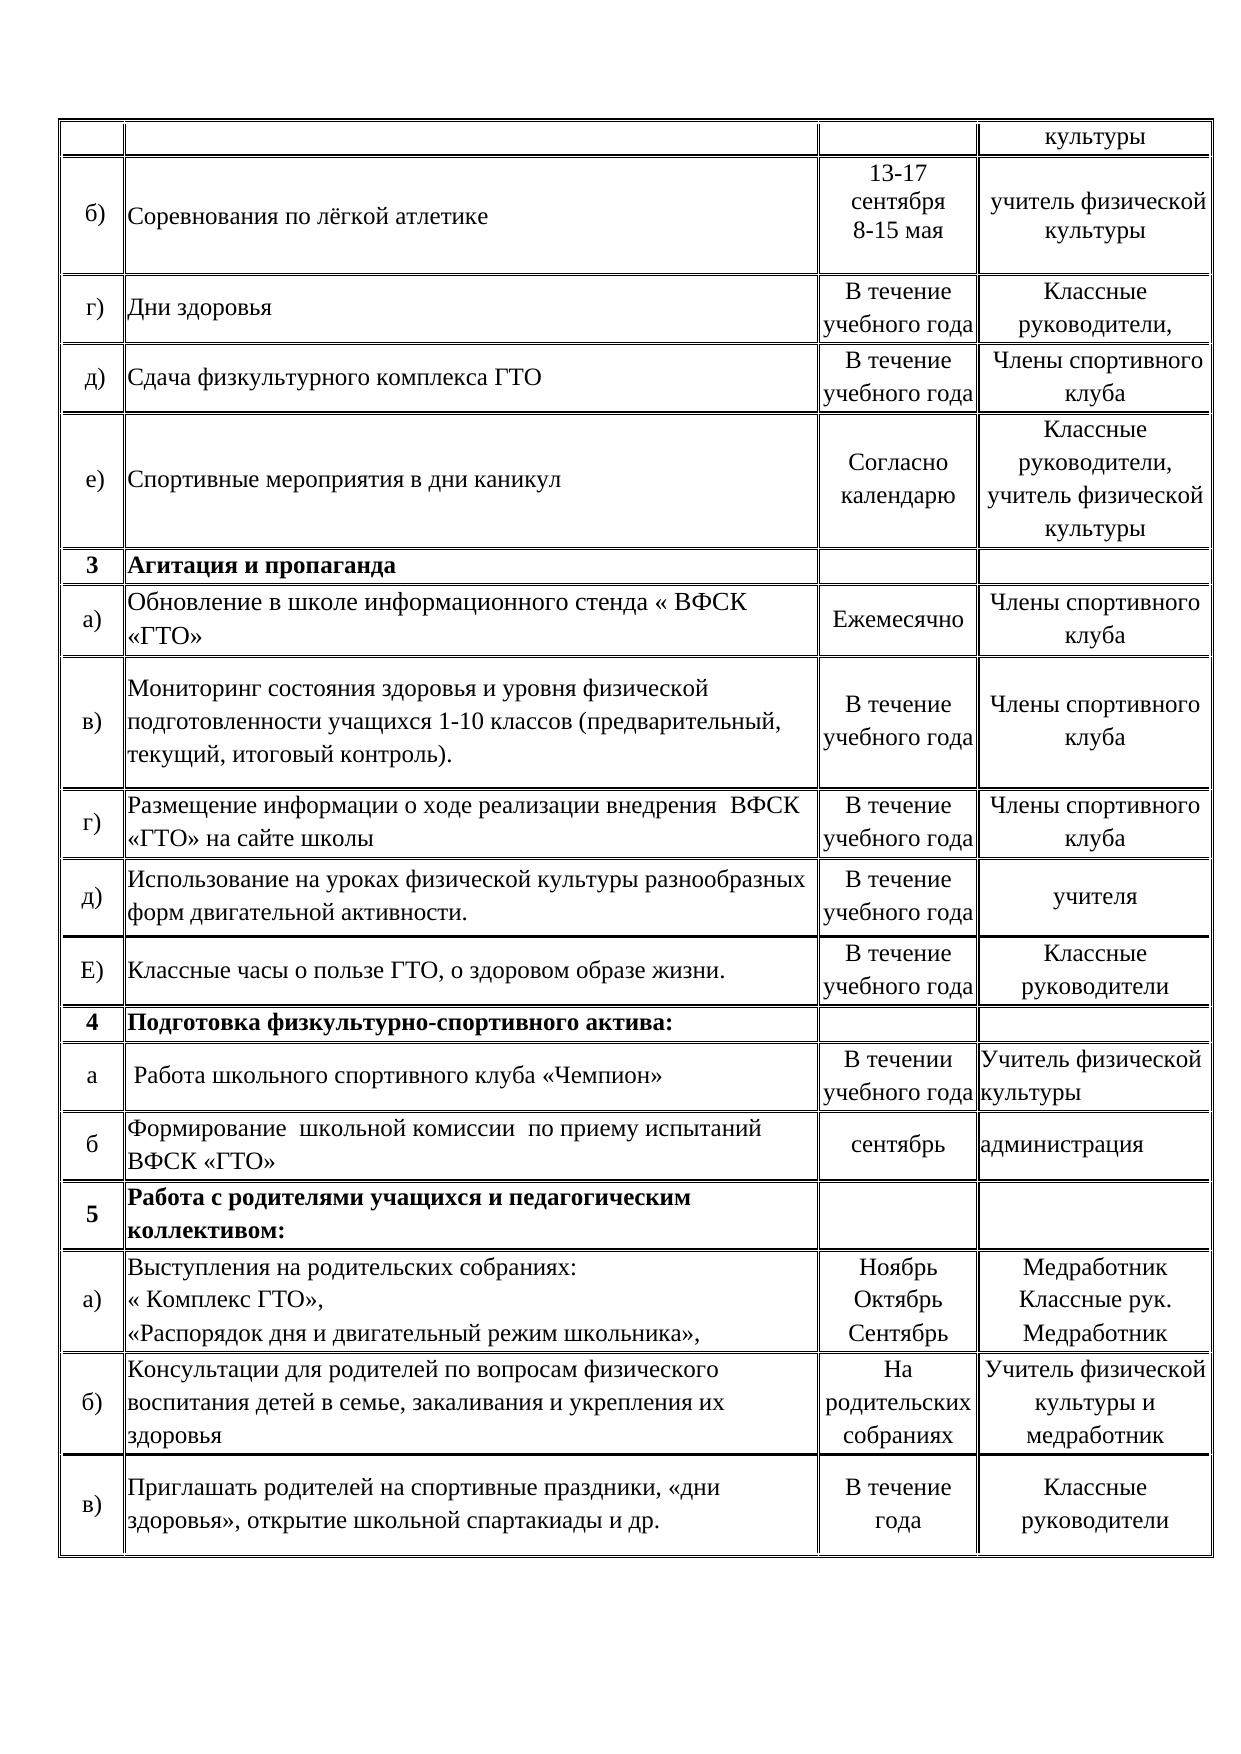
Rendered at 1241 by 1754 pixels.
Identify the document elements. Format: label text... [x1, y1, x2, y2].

table_cell а) [61, 122, 125, 154]
table_cell Согласно календарю [820, 415, 976, 546]
table_cell Члены спортивного клуба [978, 655, 1212, 787]
table_cell Классные руководители [980, 935, 1211, 1004]
table_cell Спортивные мероприятия в дни каникул [126, 415, 817, 546]
table_cell Дни здоровья [126, 276, 817, 342]
table_cell В течение года [819, 1453, 978, 1554]
table_cell Агитация и пропаганда [126, 550, 817, 583]
table_cell В течение учебного года [820, 791, 976, 856]
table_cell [978, 122, 1211, 154]
table_cell Учитель физической культуры и медработник [978, 1351, 1212, 1453]
table_cell Работа школьного спортивного клуба «Чемпион» [126, 1044, 817, 1110]
table_cell а [59, 1041, 125, 1110]
table_cell [980, 1004, 1211, 1041]
table_cell На родительских собраниях [820, 1354, 976, 1453]
table_cell Соревнования по лёгкой атлетике [126, 158, 817, 273]
table_cell учитель физической культуры [980, 154, 1211, 273]
table_cell Классные руководители [978, 1453, 1212, 1554]
table_cell Учитель физической культуры [978, 1041, 1212, 1110]
table_cell [980, 1179, 1211, 1248]
table_cell сентябрь [820, 1113, 976, 1179]
table_cell в) [59, 1453, 125, 1554]
table_cell Классные часы о пользе ГТО, о здоровом образе жизни. [126, 938, 817, 1004]
table_cell В течение учебного года [820, 938, 976, 1004]
table_cell октябрь [819, 120, 978, 154]
table_cell Обновление в школе информационного стенда « ВФСК «ГТО» [126, 586, 817, 655]
table_cell [980, 546, 1211, 583]
table_cell б) [61, 154, 123, 273]
table_cell В течение учебного года [820, 345, 976, 411]
table_cell Члены спортивного клуба [978, 583, 1212, 655]
table_cell В течение учебного года [820, 276, 976, 342]
table_cell Медработник Классные рук. Медработник [980, 1248, 1211, 1351]
table_cell Ноябрь Октябрь Сентябрь [820, 1252, 976, 1351]
table_cell Подготовка физкультурно-спортивного актива: [126, 1008, 817, 1041]
table_cell Классные руководители, [978, 273, 1212, 342]
table_cell Консультации для родителей по вопросам физического воспитания детей в семье, закаливания и укрепления их здоровья [126, 1354, 817, 1453]
table_cell Формирование школьной комиссии по приему испытаний ВФСК «ГТО» [126, 1113, 817, 1179]
table_cell В течение учебного года [820, 658, 976, 787]
table_cell 5 [61, 1179, 123, 1248]
table_cell 13-17 сентября 8-15 мая [820, 158, 976, 273]
table_cell В течении учебного года [820, 1044, 976, 1110]
table_cell Е) [61, 935, 123, 1004]
table_cell а) [61, 1248, 123, 1351]
table_cell Размещение информации о ходе реализации внедрения ВФСК «ГТО» на сайте школы [126, 791, 817, 856]
table_cell В течение учебного года [820, 860, 976, 935]
table_cell в) [59, 655, 125, 787]
table_cell б [59, 1110, 125, 1179]
table_cell администрация [978, 1110, 1212, 1179]
table_cell [820, 550, 976, 583]
table_cell 3 [61, 546, 123, 583]
table_cell д) [59, 342, 125, 411]
table_cell г) [61, 787, 123, 856]
table_cell 4 [61, 1004, 123, 1041]
table_cell е) [61, 411, 123, 546]
table_cell Использование на уроках физической культуры разнообразных форм двигательной активности. [126, 860, 817, 935]
table_cell Классные руководители, учитель физической культуры [980, 411, 1211, 546]
table_cell учителя [980, 856, 1211, 935]
table_cell [820, 1008, 976, 1041]
table_cell д) [61, 856, 123, 935]
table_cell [125, 122, 818, 154]
table_cell Мониторинг состояния здоровья и уровня физической подготовленности учащихся 1-10 классов (предварительный, текущий, итоговый контроль). [126, 658, 817, 787]
table_cell [820, 1183, 976, 1248]
table_cell Ежемесячно [820, 586, 976, 655]
table_cell Члены спортивного клуба [980, 787, 1211, 856]
table_cell а) [59, 583, 125, 655]
table_cell г) [59, 273, 125, 342]
table_cell б) [59, 1351, 125, 1453]
table_cell Члены спортивного клуба [978, 342, 1212, 411]
table_cell Приглашать родителей на спортивные праздники, «дни здоровья», открытие школьной спартакиады и др. [125, 1456, 818, 1554]
table_cell Работа с родителями учащихся и педагогическим коллективом: [126, 1183, 817, 1248]
table_cell Выступления на родительских собраниях: « Комплекс ГТО», «Распорядок дня и двигательный режим школьника», [126, 1252, 817, 1351]
table_cell Сдача физкультурного комплекса ГТО [126, 345, 817, 411]
